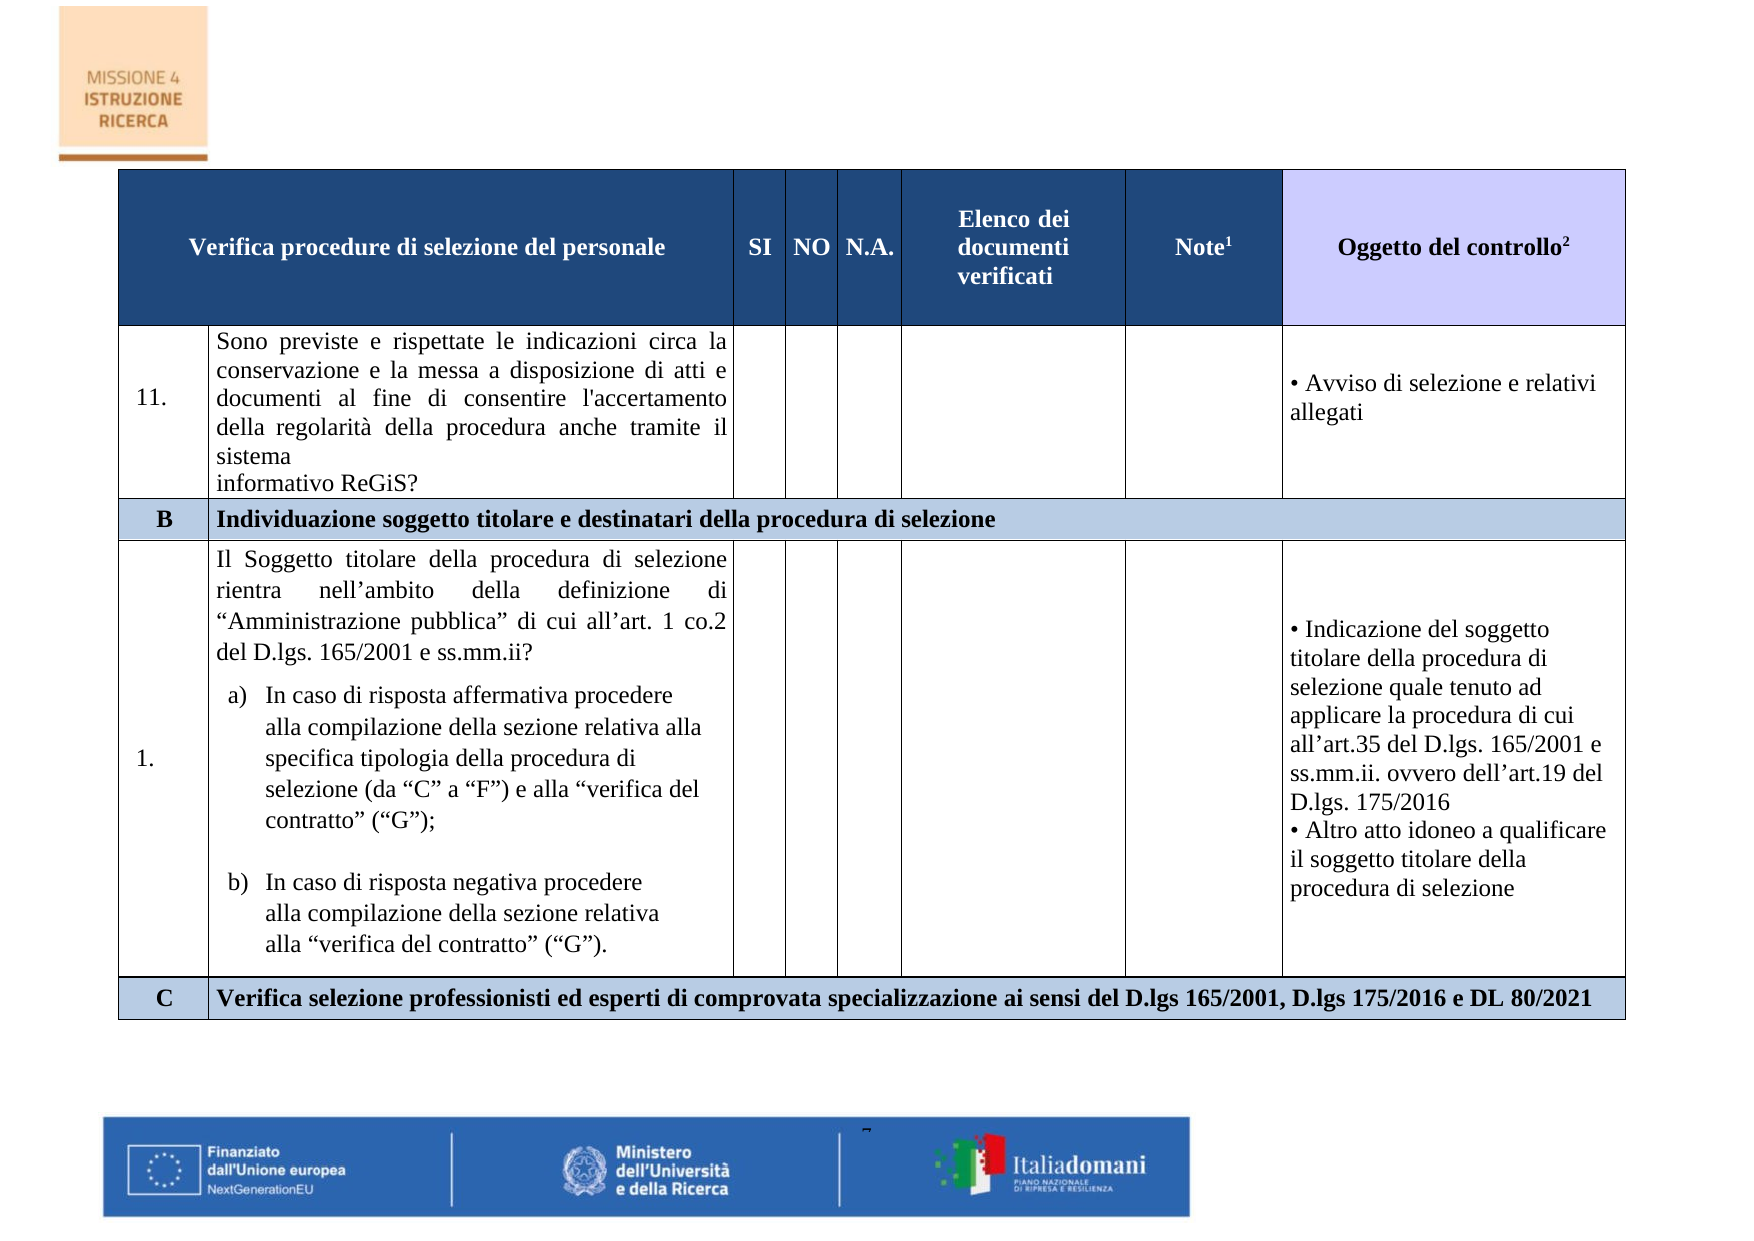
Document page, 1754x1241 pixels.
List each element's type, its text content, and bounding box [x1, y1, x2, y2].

table_header N.A. [838, 170, 901, 325]
table_cell [902, 541, 1125, 976]
table_cell Il Soggetto titolare della procedura di selezione rientra nell’ambito della definizione di “Amministrazione pubblica” di cui all’art. 1 co.2 del D.lgs. 165/2001 e ss.mm.ii? In caso di risposta affermativa procedere alla compilazione della sezione relativa alla specifica tipologia della procedura di selezione (da “C” a “F”) e alla “verifica del contratto” (“G”); In caso di risposta negativa procedere alla compilazione della sezione relativa alla “verifica del contratto” (“G”). [209, 541, 733, 976]
table_cell [786, 326, 837, 497]
table_cell Verifica selezione professionisti ed esperti di comprovata specializzazione ai sensi del D.lgs 165/2001, D.lgs 175/2016 e DL 80/2021 [209, 978, 1625, 1019]
table_cell Indicazione del soggetto titolare della procedura di selezione quale tenuto ad applicare la procedura di cui all’art.35 del D.lgs. 165/2001 e ss.mm.ii. ovvero dell’art.19 del D.lgs. 175/2016 Altro atto idoneo a qualificare il soggetto titolare della procedura di selezione [1283, 541, 1625, 976]
table_cell B [119, 499, 208, 539]
table_cell 1. [119, 541, 208, 976]
table_header SI [734, 170, 785, 325]
table_cell Individuazione soggetto titolare e destinatari della procedura di selezione [209, 499, 1625, 539]
table_cell [786, 541, 837, 976]
table_cell 11. [119, 326, 208, 497]
table_cell [734, 326, 785, 497]
picture [50, 6, 211, 167]
table_header Note1 [1126, 170, 1282, 325]
table_cell [838, 541, 901, 976]
table_cell Sono previste e rispettate le indicazioni circa la conservazione e la messa a disposizione di atti e documenti al fine di consentire l'accertamento della regolarità della procedura anche tramite il sistema informativo ReGiS? [209, 326, 733, 497]
table_header NO [786, 170, 837, 325]
table_cell Avviso di selezione e relativi allegati [1283, 326, 1625, 497]
table_cell [734, 541, 785, 976]
table_header Oggetto del controllo2 [1283, 170, 1625, 325]
table_header Verifica procedure di selezione del personale [119, 170, 733, 325]
table_header Elenco dei documenti verificati [902, 170, 1125, 325]
table_cell [838, 326, 901, 497]
table_cell C [119, 978, 208, 1019]
table_cell [1126, 326, 1282, 497]
table_cell [902, 326, 1125, 497]
table_cell [1126, 541, 1282, 976]
picture [98, 1112, 1197, 1223]
